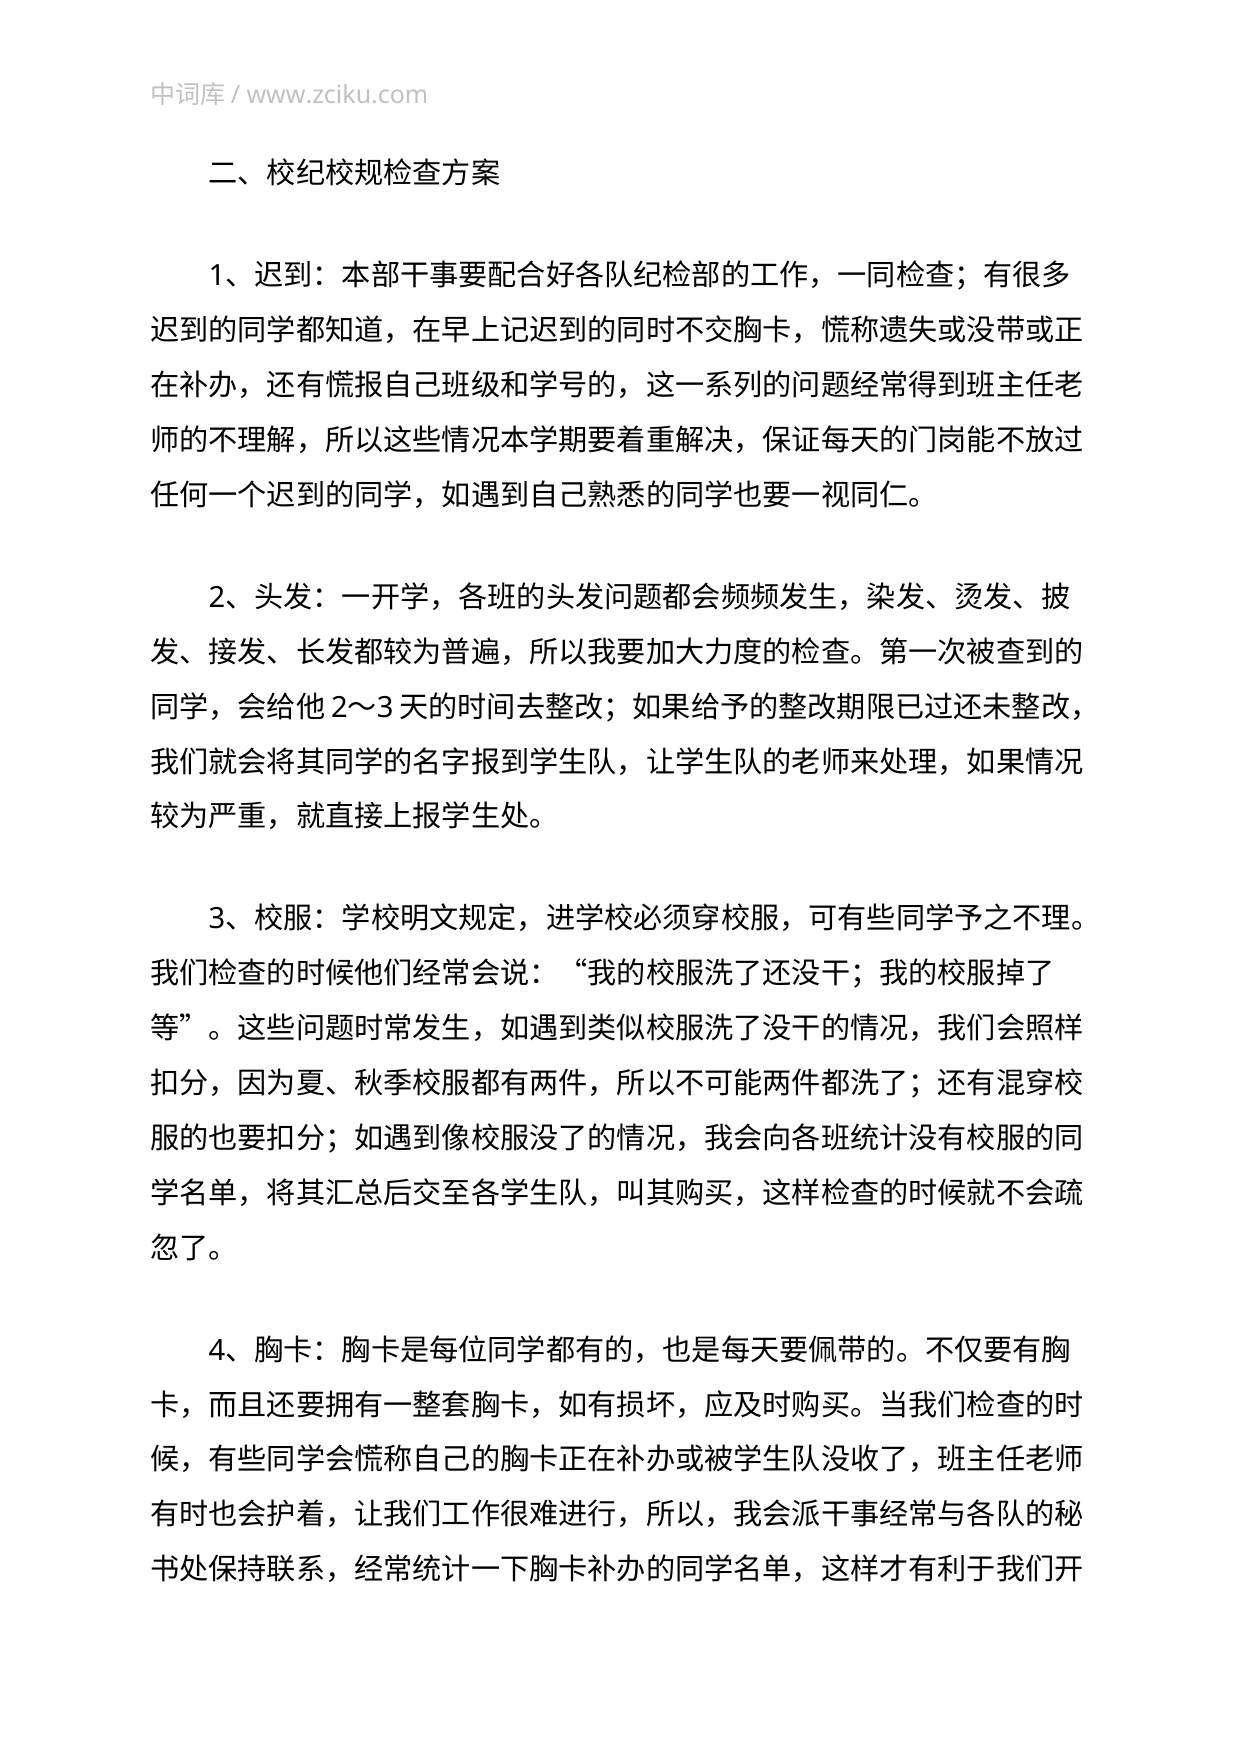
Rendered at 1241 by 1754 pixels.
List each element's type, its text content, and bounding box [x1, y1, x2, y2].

text 二、校纪校规检查方案 [150, 150, 1090, 192]
text 1、迟到：本部干事要配合好各队纪检部的工作，一同检查；有很多迟到的同学都知道，在早上记迟到的同时不交胸卡，慌称遗失或没带或正在补办，还有慌报自己班级和学号的，这一系列的问题经常得到班主任老师的不理解，所以这些情况本学期要着重解决，保证每天的门岗能不放过任何一个迟到的同学，如遇到自己熟悉的同学也要一视同仁。 [150, 252, 1090, 514]
text 2、头发：一开学，各班的头发问题都会频频发生，染发、烫发、披发、接发、长发都较为普遍，所以我要加大力度的检查。第一次被查到的同学，会给他2～3天的时间去整改；如果给予的整改期限已过还未整改，我们就会将其同学的名字报到学生队，让学生队的老师来处理，如果情况较为严重，就直接上报学生处。 [150, 573, 1090, 835]
text 3、校服：学校明文规定，进学校必须穿校服，可有些同学予之不理。我们检查的时候他们经常会说：“我的校服洗了还没干；我的校服掉了等”。这些问题时常发生，如遇到类似校服洗了没干的情况，我们会照样扣分，因为夏、秋季校服都有两件，所以不可能两件都洗了；还有混穿校服的也要扣分；如遇到像校服没了的情况，我会向各班统计没有校服的同学名单，将其汇总后交至各学生队，叫其购买，这样检查的时候就不会疏忽了。 [150, 895, 1090, 1267]
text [150, 1326, 1090, 1588]
